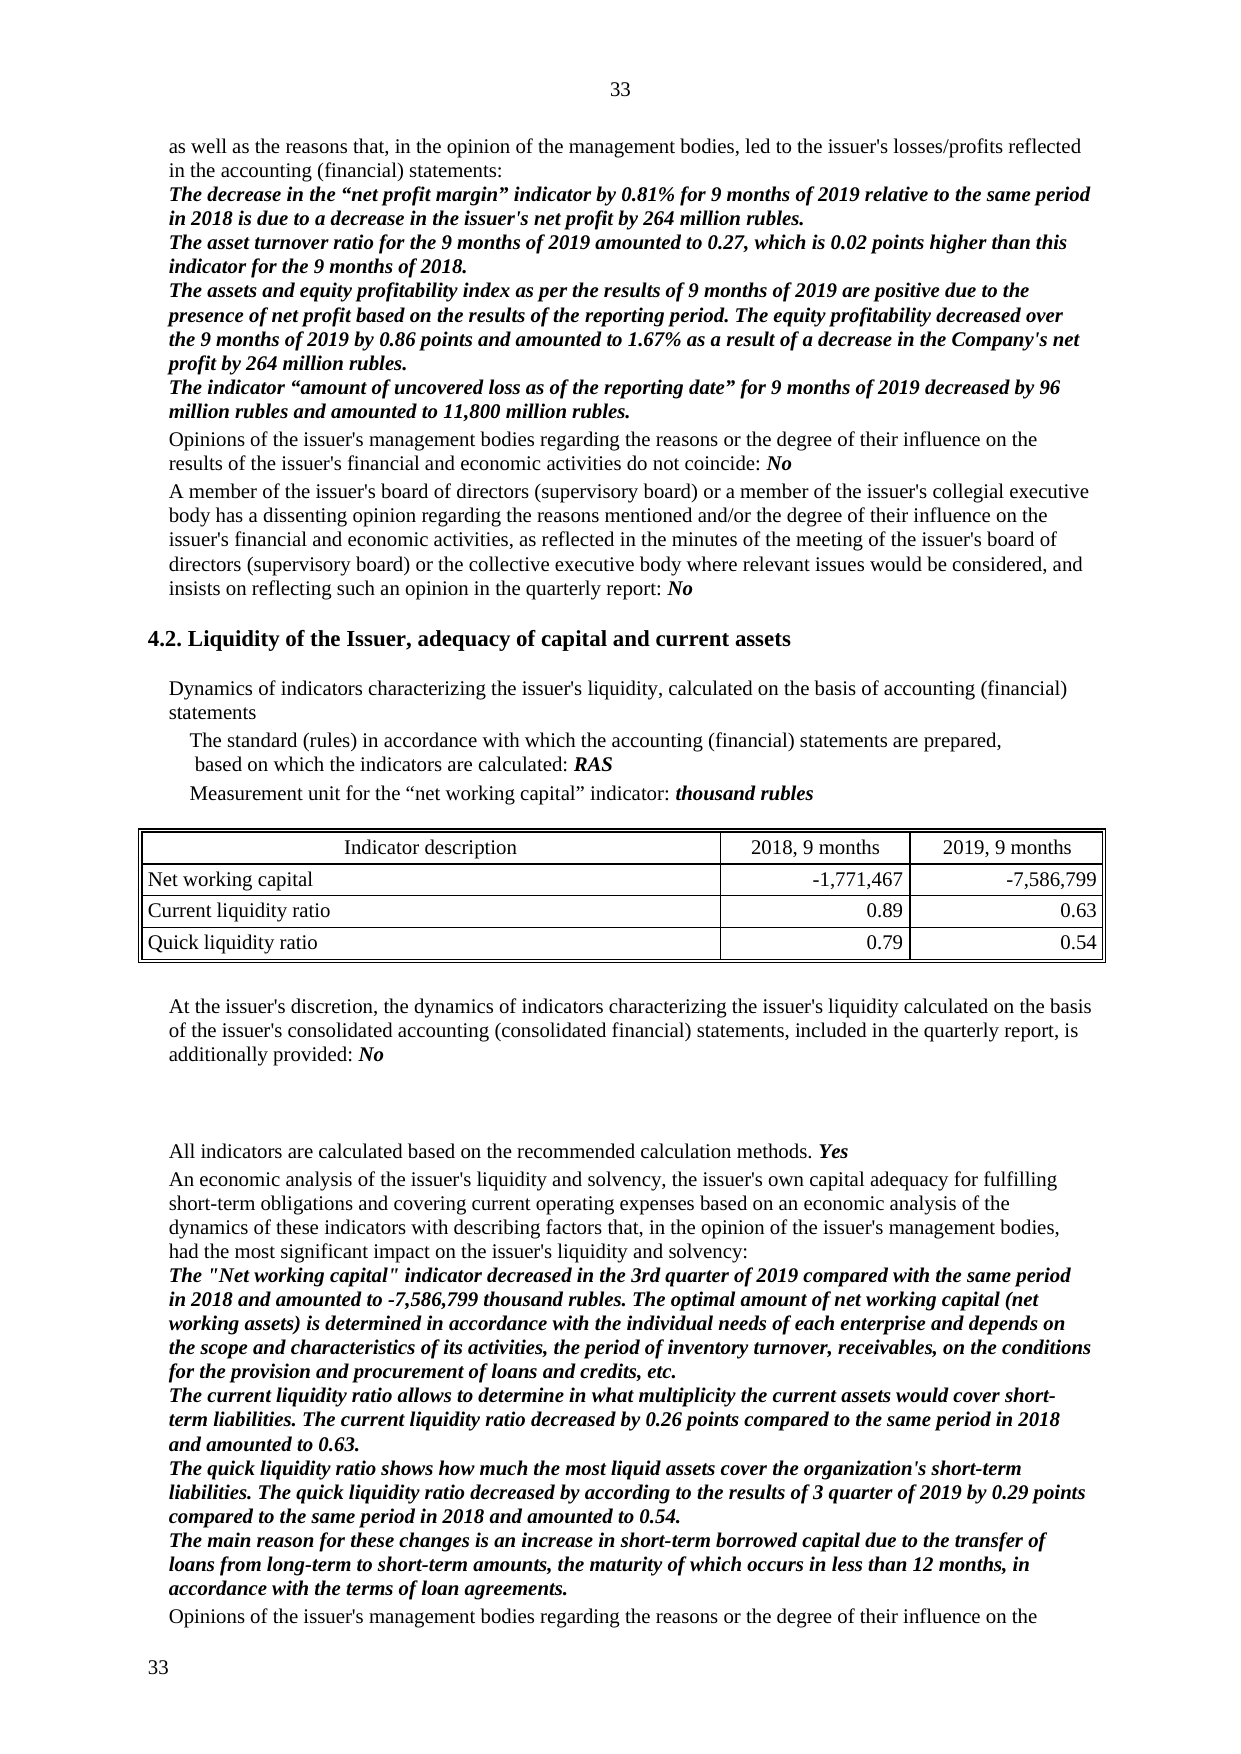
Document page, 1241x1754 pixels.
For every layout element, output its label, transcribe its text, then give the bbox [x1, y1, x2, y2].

subtitle Dynamics of indicators characterizing the issuer's liquidity, calculated on the basis of accounting (financial) statements [168, 676, 1092, 724]
subtitle 4.2. Liquidity of the Issuer, adequacy of capital and current assets [148, 624, 1092, 651]
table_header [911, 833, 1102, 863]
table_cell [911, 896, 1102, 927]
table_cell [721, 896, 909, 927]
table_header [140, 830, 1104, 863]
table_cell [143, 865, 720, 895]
text An economic analysis of the issuer's liquidity and solvency, the issuer's own capital adequacy for fulfilling short-term obligations and covering current operating expenses based on an economic analysis of the dynamics of these indicators with describing factors that, in the opinion of the issuer's management bodies, had the most significant impact on the issuer's liquidity and solvency: The "Net working capital" indicator decreased in the 3rd quarter of 2019 compared with the same period in 2018 and amounted to -7,586,799 thousand rubles. The optimal amount of net working capital (net working assets) is determined in accordance with the individual needs of each enterprise and depends on the scope and characteristics of its activities, the period of inventory turnover, receivables, on the conditions for the provision and procurement of loans and credits, etc. The current liquidity ratio allows to determine in what multiplicity the current assets would cover short-term liabilities. The current liquidity ratio decreased by 0.26 points compared to the same period in 2018 and amounted to 0.63. The quick liquidity ratio shows how much the most liquid assets cover the organization's short-term liabilities. The quick liquidity ratio decreased by according to the results of 3 quarter of 2019 by 0.29 points compared to the same period in 2018 and amounted to 0.54. The main reason for these changes is an increase in short-term borrowed capital due to the transfer of loans from long-term to short-term amounts, the maturity of which occurs in less than 12 months, in accordance with the terms of loan agreements. [168, 1167, 1092, 1600]
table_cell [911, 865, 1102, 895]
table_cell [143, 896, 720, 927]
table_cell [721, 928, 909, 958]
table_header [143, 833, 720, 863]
text A member of the issuer's board of directors (supervisory board) or a member of the issuer's collegial executive body has a dissenting opinion regarding the reasons mentioned and/or the degree of their influence on the issuer's financial and economic activities, as reflected in the minutes of the meeting of the issuer's board of directors (supervisory board) or the collective executive body where relevant issues would be considered, and insists on reflecting such an opinion in the quarterly report: No [168, 479, 1092, 599]
text The standard (rules) in accordance with which the accounting (financial) statements are prepared, based on which the indicators are calculated: RAS [189, 728, 1092, 776]
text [168, 1604, 1092, 1628]
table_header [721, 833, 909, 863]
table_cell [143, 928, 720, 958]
text All indicators are calculated based on the recommended calculation methods. Yes [168, 1138, 1092, 1163]
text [168, 134, 1092, 423]
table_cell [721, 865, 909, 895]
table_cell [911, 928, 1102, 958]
text At the issuer's discretion, the dynamics of indicators characterizing the issuer's liquidity calculated on the basis of the issuer's consolidated accounting (consolidated financial) statements, included in the quarterly report, is additionally provided: No [168, 993, 1092, 1066]
text Measurement unit for the “net working capital” indicator: thousand rubles [189, 781, 1092, 804]
